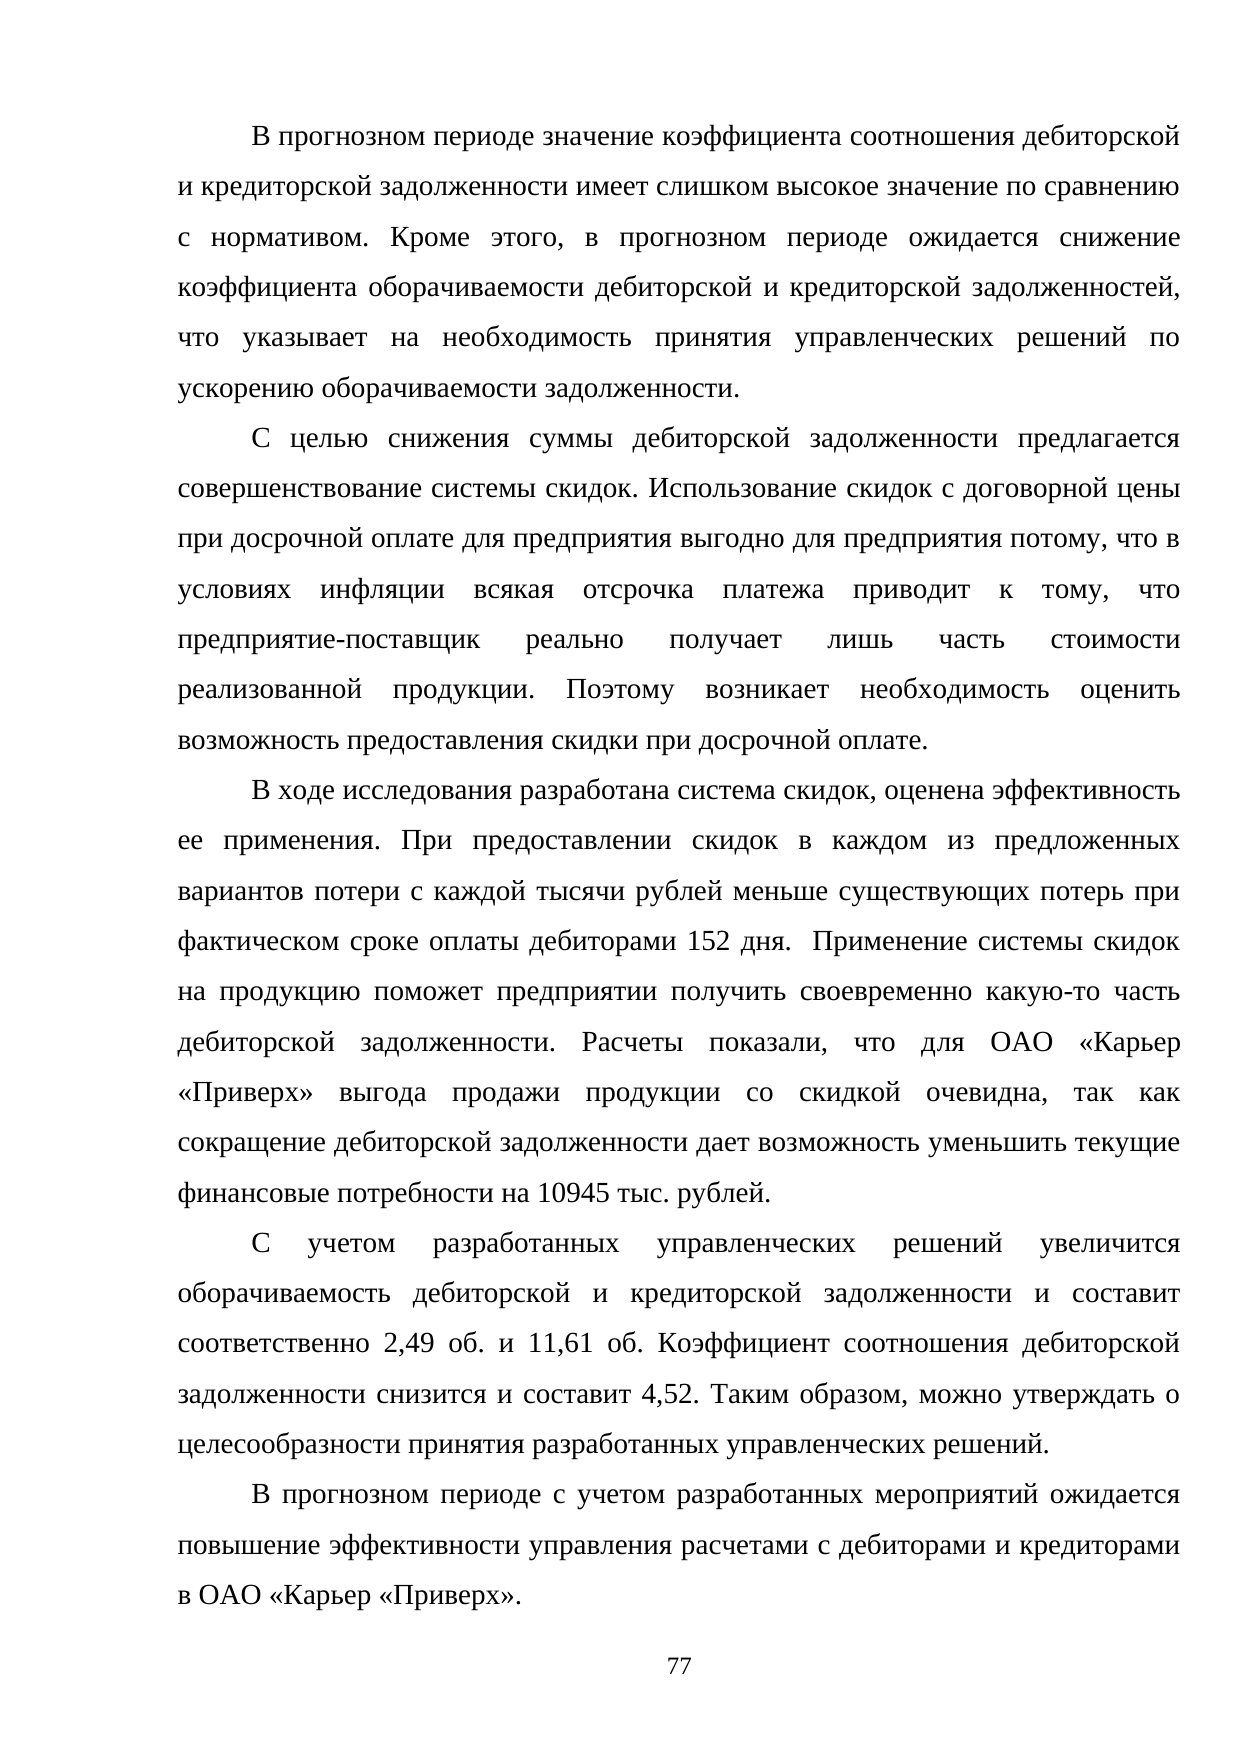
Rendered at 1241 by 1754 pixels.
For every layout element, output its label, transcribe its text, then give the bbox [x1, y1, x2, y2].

text В прогнозном периоде с учетом разработанных мероприятий ожидается повышение эффективности управления расчетами с дебиторами и кредиторами в ОАО «Карьер «Приверх». [177, 1477, 1181, 1611]
text В ходе исследования разработана система скидок, оценена эффективность ее применения. При предоставлении скидок в каждом из предложенных вариантов потери с каждой тысячи рублей меньше существующих потерь при фактическом сроке оплаты дебиторами 152 дня. Применение системы скидок на продукцию поможет предприятии получить своевременно какую-то часть дебиторской задолженности. Расчеты показали, что для ОАО «Карьер «Приверх» выгода продажи продукции со скидкой очевидна, так как сокращение дебиторской задолженности дает возможность уменьшить текущие финансовые потребности на 10945 тыс. рублей. [177, 772, 1181, 1208]
text В прогнозном периоде значение коэффициента соотношения дебиторской и кредиторской задолженности имеет слишком высокое значение по сравнению с нормативом. Кроме этого, в прогнозном периоде ожидается снижение коэффициента оборачиваемости дебиторской и кредиторской задолженностей, что указывает на необходимость принятия управленческих решений по ускорению оборачиваемости задолженности. [177, 118, 1181, 403]
text С учетом разработанных управленческих решений увеличится оборачиваемость дебиторской и кредиторской задолженности и составит соответственно 2,49 об. и 11,61 об. Коэффициент соотношения дебиторской задолженности снизится и составит 4,52. Таким образом, можно утверждать о целесообразности принятия разработанных управленческих решений. [177, 1225, 1181, 1460]
text С целью снижения суммы дебиторской задолженности предлагается совершенствование системы скидок. Использование скидок с договорной цены при досрочной оплате для предприятия выгодно для предприятия потому, что в условиях инфляции всякая отсрочка платежа приводит к тому, что предприятие-поставщик реально получает лишь часть стоимости реализованной продукции. Поэтому возникает необходимость оценить возможность предоставления скидки при досрочной оплате. [177, 420, 1181, 755]
